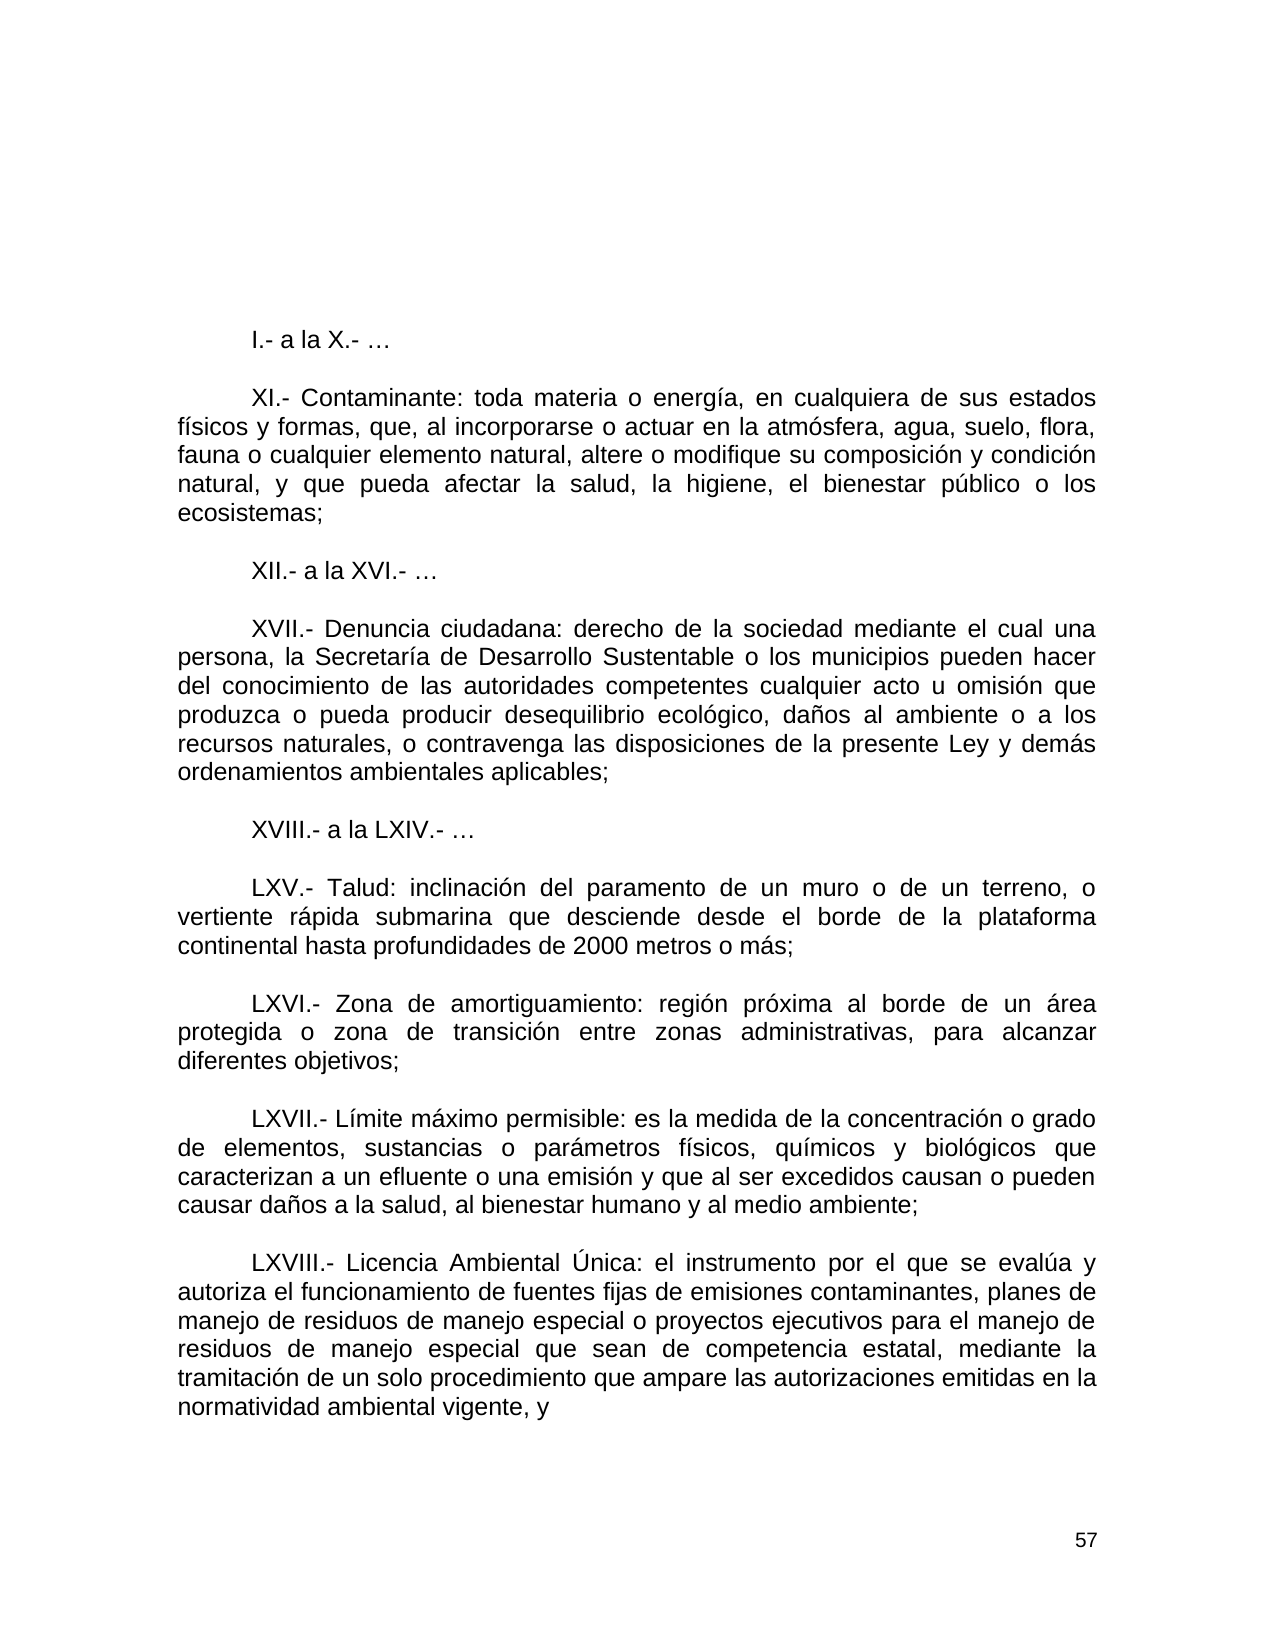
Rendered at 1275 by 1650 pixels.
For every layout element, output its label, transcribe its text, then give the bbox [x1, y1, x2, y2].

text LXVIII.- Licencia Ambiental Única: el instrumento por el que se evalúa y autoriza el funcionamiento de fuentes fijas de emisiones contaminantes, planes de manejo de residuos de manejo especial o proyectos ejecutivos para el manejo de residuos de manejo especial que sean de competencia estatal, mediante la tramitación de un solo procedimiento que ampare las autorizaciones emitidas en la normatividad ambiental vigente, y [177, 1248, 1098, 1421]
text I.- a la X.- … [177, 325, 1098, 354]
text XII.- a la XVI.- … [177, 556, 1098, 584]
text XVIII.- a la LXIV.- … [177, 815, 1098, 844]
text LXVI.- Zona de amortiguamiento: región próxima al borde de un área protegida o zona de transición entre zonas administrativas, para alcanzar diferentes objetivos; [177, 989, 1098, 1075]
text XI.- Contaminante: toda materia o energía, en cualquiera de sus estados físicos y formas, que, al incorporarse o actuar en la atmósfera, agua, suelo, flora, fauna o cualquier elemento natural, altere o modifique su composición y condición natural, y que pueda afectar la salud, la higiene, el bienestar público o los ecosistemas; [177, 383, 1098, 527]
text LXV.- Talud: inclinación del paramento de un muro o de un terreno, o vertiente rápida submarina que desciende desde el borde de la plataforma continental hasta profundidades de 2000 metros o más; [177, 873, 1098, 959]
text LXVII.- Límite máximo permisible: es la medida de la concentración o grado de elementos, sustancias o parámetros físicos, químicos y biológicos que caracterizan a un efluente o una emisión y que al ser excedidos causan o pueden causar daños a la salud, al bienestar humano y al medio ambiente; [177, 1104, 1098, 1219]
text XVII.- Denuncia ciudadana: derecho de la sociedad mediante el cual una persona, la Secretaría de Desarrollo Sustentable o los municipios pueden hacer del conocimiento de las autoridades competentes cualquier acto u omisión que produzca o pueda producir desequilibrio ecológico, daños al ambiente o a los recursos naturales, o contravenga las disposiciones de la presente Ley y demás ordenamientos ambientales aplicables; [177, 614, 1098, 786]
